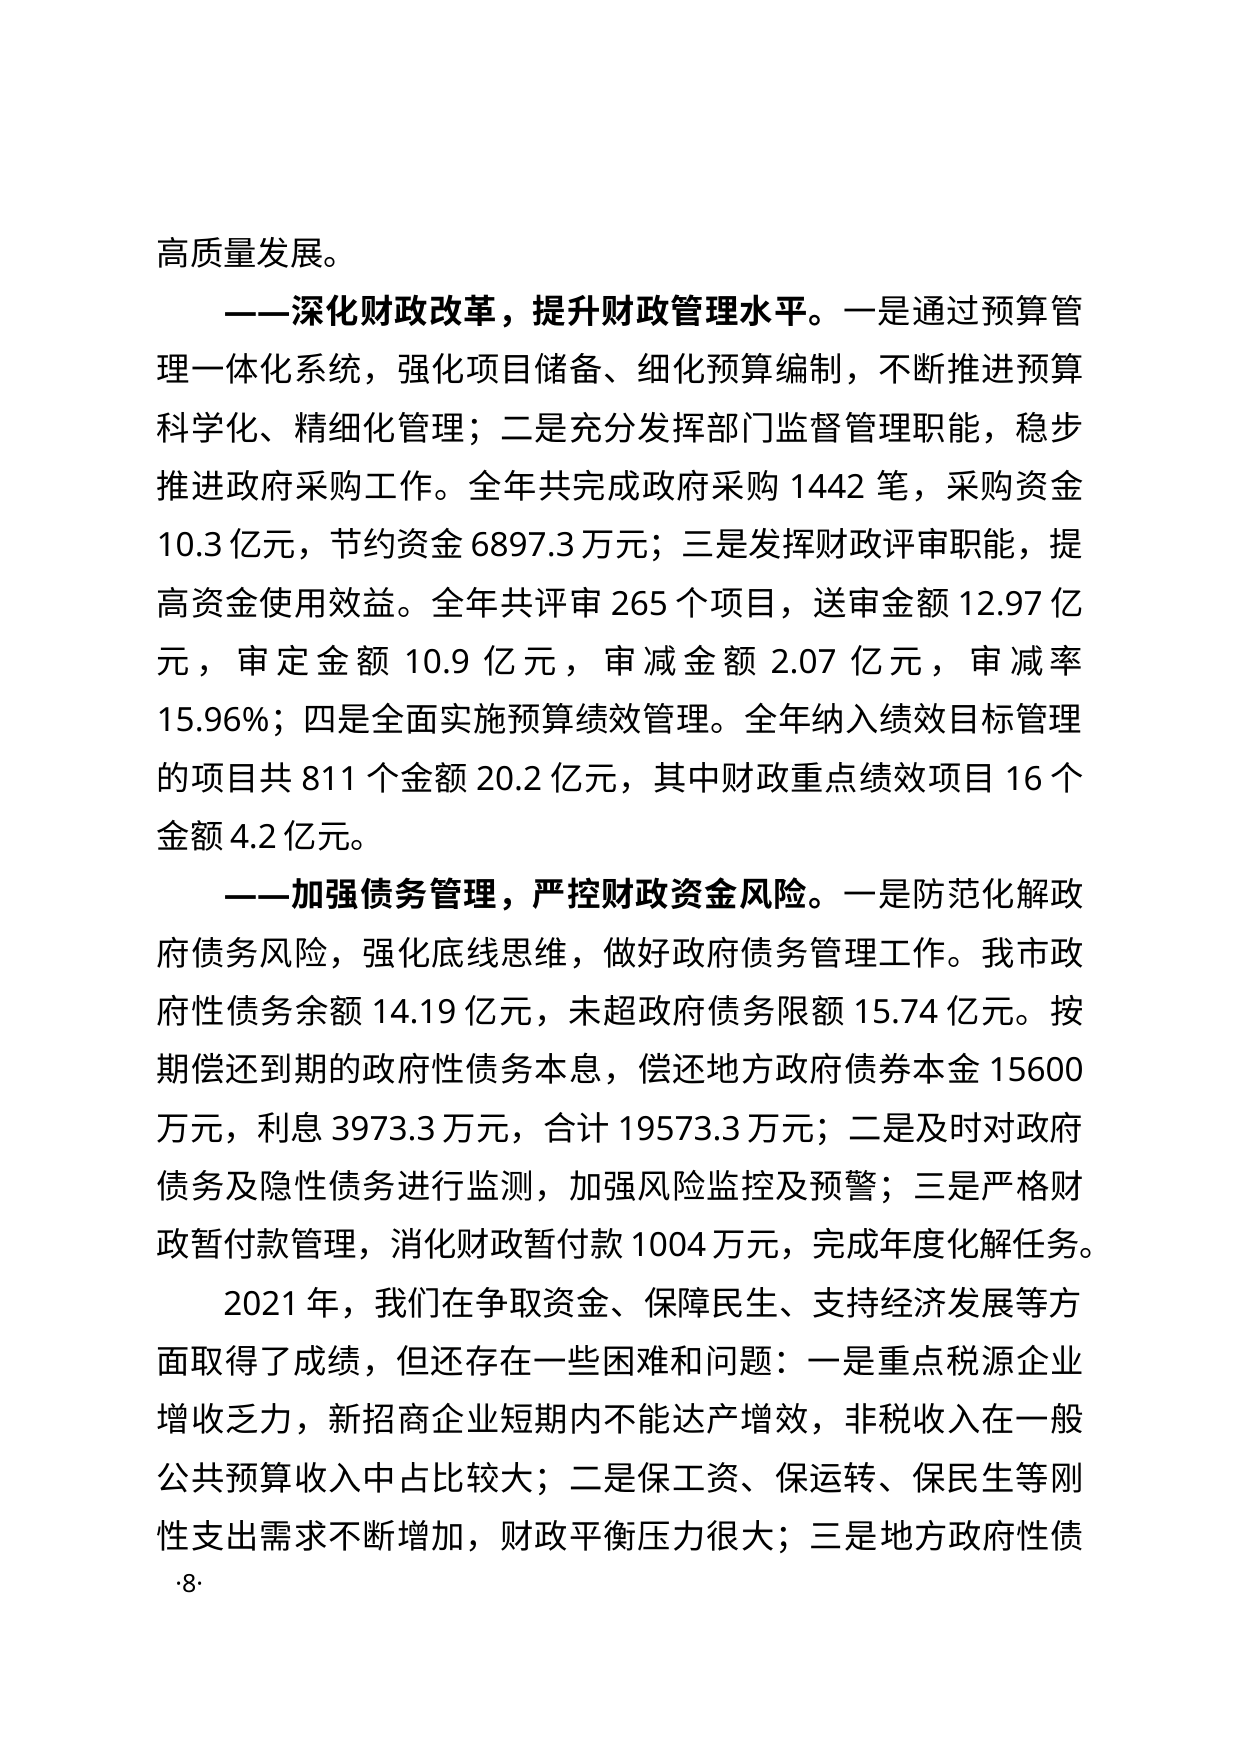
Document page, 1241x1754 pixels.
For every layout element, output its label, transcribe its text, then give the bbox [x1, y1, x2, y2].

text ——深化财政改革，提升财政管理水平。一是通过预算管理一体化系统，强化项目储备、细化预算编制，不断推进预算科学化、精细化管理；二是充分发挥部门监督管理职能，稳步推进政府采购工作。全年共完成政府采购1442 笔，采购资金10.3亿元，节约资金6897.3万元；三是发挥财政评审职能，提高资金使用效益。全年共评审265个项目，送审金额12.97亿元，审定金额10.9亿元，审减金额2.07亿元，审减率15.96%；四是全面实施预算绩效管理。全年纳入绩效目标管理的项目共811个金额20.2亿元，其中财政重点绩效项目16个金额4.2亿元。 [156, 277, 1084, 860]
text ——加强债务管理，严控财政资金风险。一是防范化解政府债务风险，强化底线思维，做好政府债务管理工作。我市政府性债务余额14.19亿元，未超政府债务限额15.74亿元。按期偿还到期的政府性债务本息，偿还地方政府债券本金15600万元，利息3973.3万元，合计19573.3万元；二是及时对政府债务及隐性债务进行监测，加强风险监控及预警；三是严格财政暂付款管理，消化财政暂付款1004万元，完成年度化解任务。 [156, 860, 1084, 1221]
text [156, 218, 1084, 277]
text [156, 1268, 1084, 1560]
